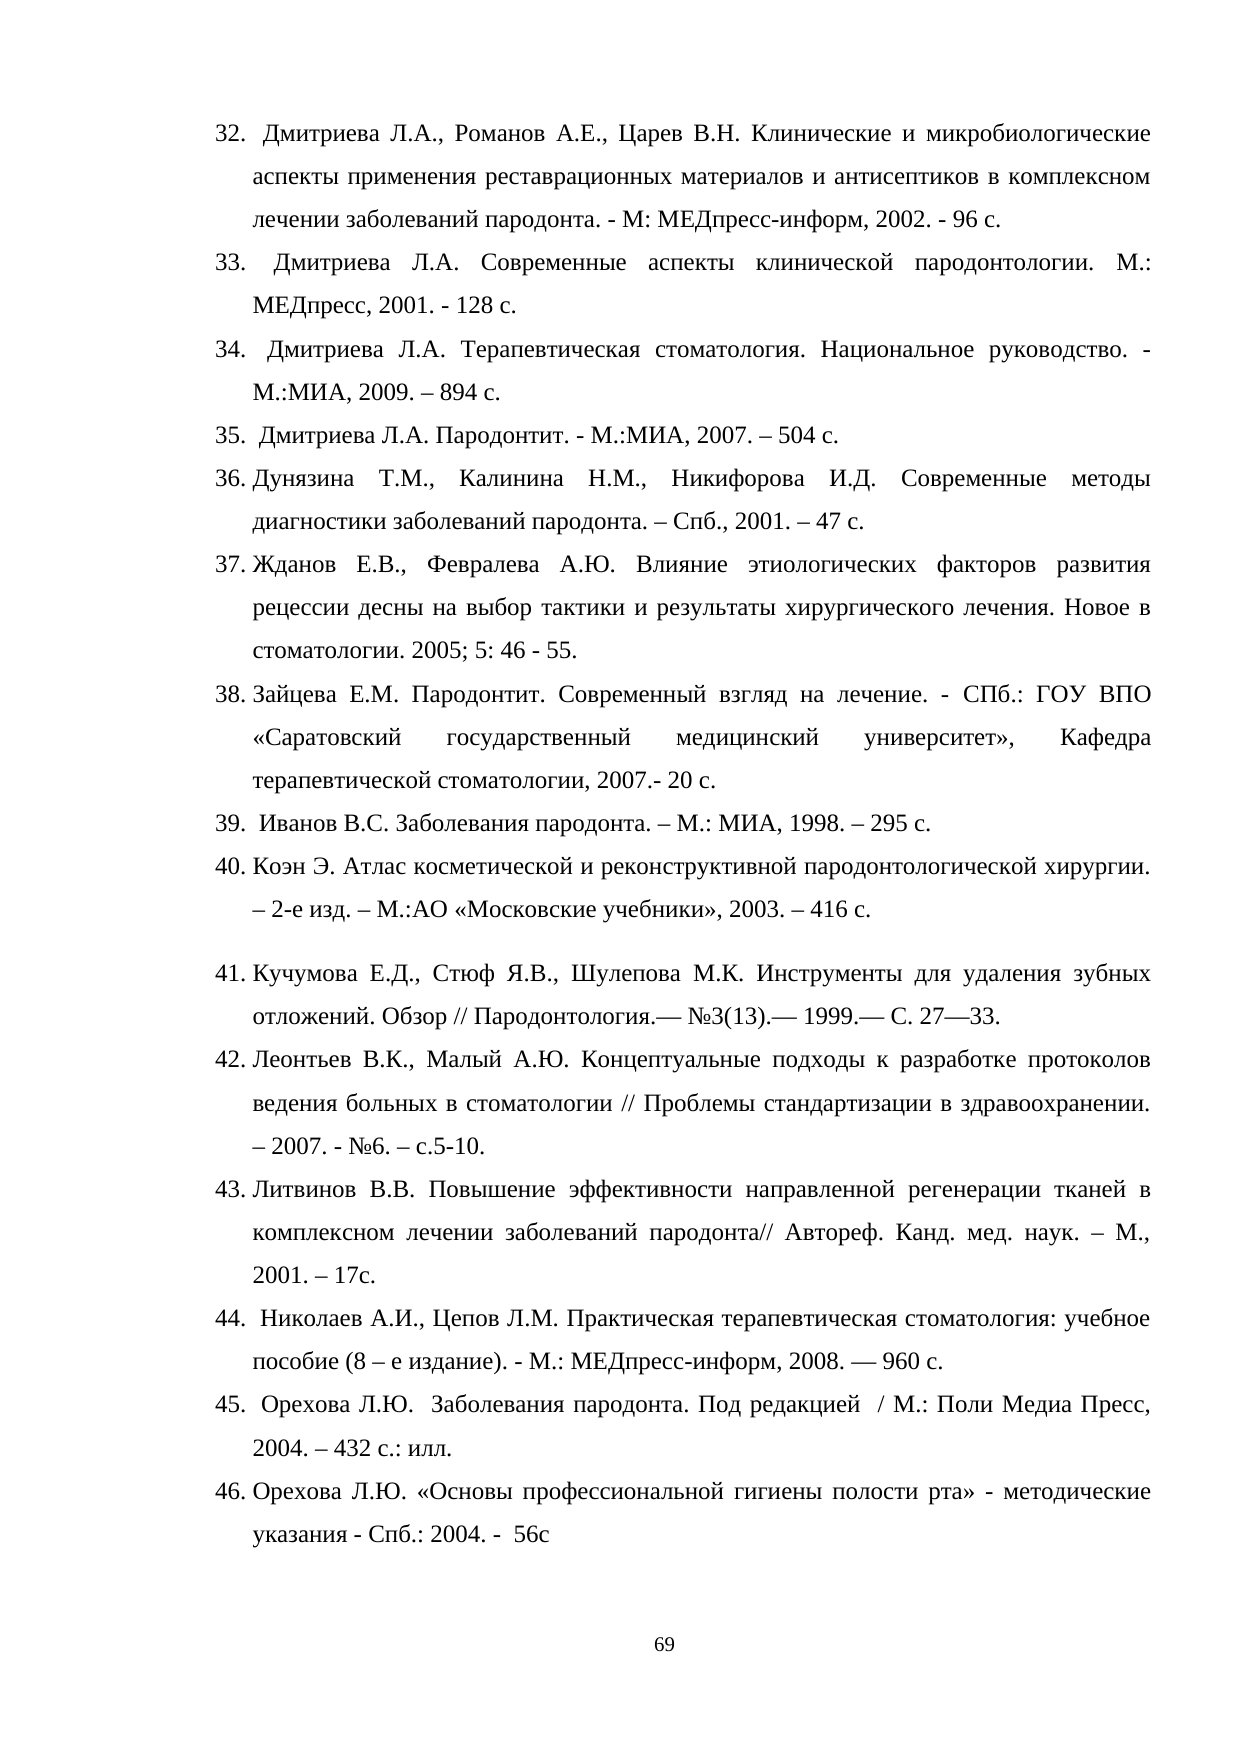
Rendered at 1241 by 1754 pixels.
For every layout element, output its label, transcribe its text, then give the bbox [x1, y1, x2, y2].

list Дунязина Т.М., Калинина Н.М., Никифорова И.Д. Современные методы диагностики заболеваний пародонта. – Спб., 2001. – 47 с. [215, 549, 1152, 621]
list Зайцева Е.М. Пародонтит. Современный взгляд на лечение. - СПб.: ГОУ ВПО «Саратовский государственный медицинский университет», Кафедра терапевтической стоматологии, 2007.- 20 с. [215, 765, 1152, 880]
list Иванов В.С. Заболевания пародонта. – М.: МИА, 1998. – 295 с. [215, 894, 1152, 923]
list Леонтьев В.К., Малый А.Ю. Концептуальные подходы к разработке протоколов ведения больных в стоматологии // Проблемы стандартизации в здравоохранении. – 2007. - №6. – с.5-10. [215, 1131, 1152, 1246]
list Николаев А.И., Цепов Л.М. Практическая терапевтическая стоматология: учебное пособие (8 – е издание). - М.: МЕДпресс-информ, 2008. — 960 с. [215, 1389, 1152, 1461]
list Литвинов В.В. Повышение эффективности направленной регенерации тканей в комплексном лечении заболеваний пародонта// Автореф. Канд. мед. наук. – М., 2001. – 17с. [215, 1260, 1152, 1375]
list Орехова Л.Ю. Заболевания пародонта. Под редакцией / М.: Поли Медиа Пресс, 2004. – 432 с.: илл. [215, 1476, 1152, 1548]
list Дмитриева Л.А. Современные аспекты клинической пародонтологии. М.: МЕДпресс, 2001. - 128 с. [215, 334, 1152, 406]
list Дмитриева Л.А. Терапевтическая стоматология. - М.: МЕДпресс-информ, 2003. – 896 с. [215, 118, 1152, 190]
list Дмитриева Л.А., Романов А.Е., Царев В.Н. Клинические и микробиологические аспекты применения реставрационных материалов и антисептиков в комплексном лечении заболеваний пародонта. - М: МЕДпресс-информ, 2002. - 96 с. [215, 204, 1152, 319]
list Коэн Э. Атлас косметической и реконструктивной пародонтологической хирургии. – 2-е изд. – М.:АО «Московские учебники», 2003. – 416 с. [215, 937, 1152, 1009]
list Жданов Е.В., Февралева А.Ю. Влияние этиологических факторов развития рецессии десны на выбор тактики и результаты хирургического лечения. Новое в стоматологии. 2005; 5: 46 - 55. [215, 636, 1152, 751]
list Дмитриева Л.А. Терапевтическая стоматология. Национальное руководство. - М.:МИА, 2009. – 894 с. [215, 420, 1152, 492]
list Кучумова Е.Д., Стюф Я.В., Шулепова М.К. Инструменты для удаления зубных отложений. Обзор // Пародонтология.— №3(13).— 1999.— С. 27—33. [215, 1044, 1152, 1116]
list Дмитриева Л.А. Пародонтит. - М.:МИА, 2007. – 504 с. [215, 506, 1152, 535]
